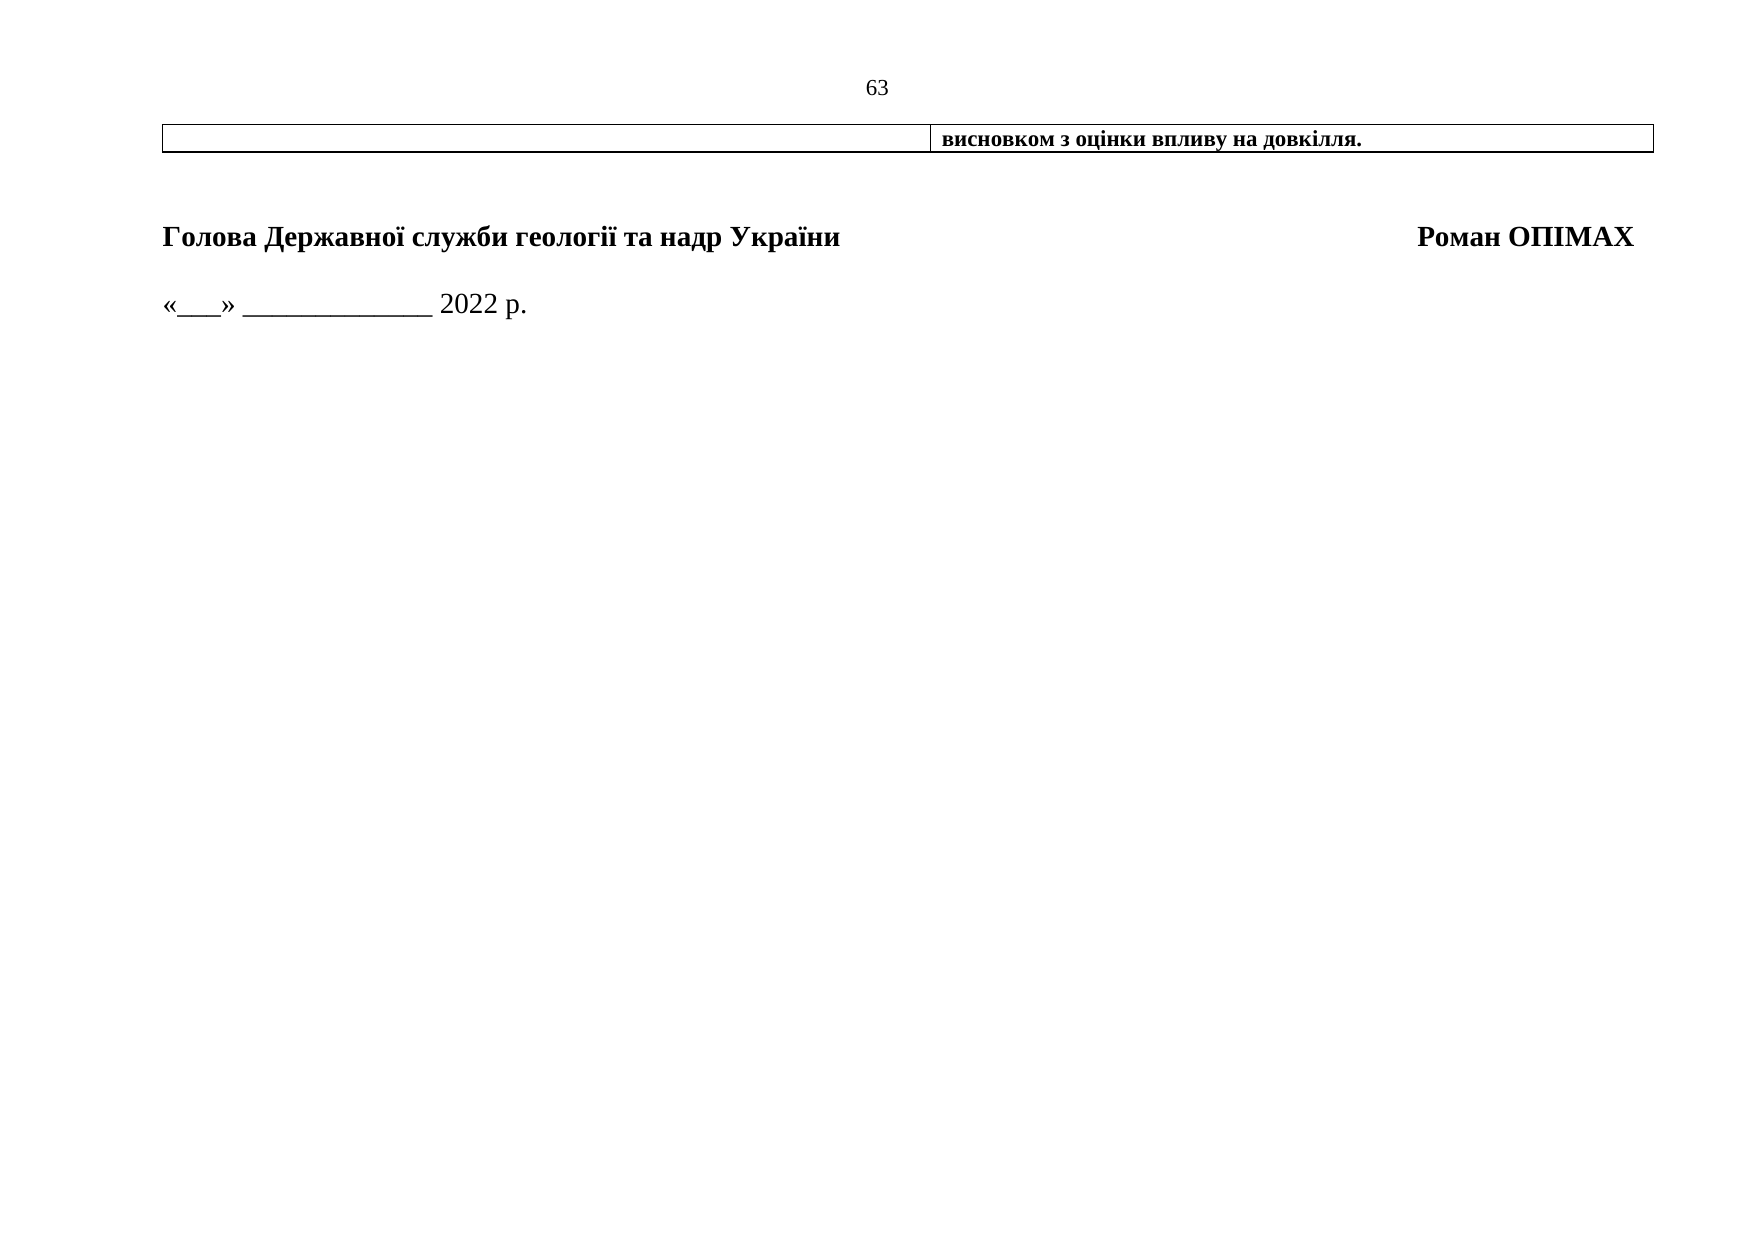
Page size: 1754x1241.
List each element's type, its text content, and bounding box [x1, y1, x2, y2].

text «___» _____________ 2022 р. [118, 287, 1639, 320]
text Голова Державної служби геології та надр України Роман ОПІМАХ [118, 219, 1639, 253]
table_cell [163, 125, 930, 151]
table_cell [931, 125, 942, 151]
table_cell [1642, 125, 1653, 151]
